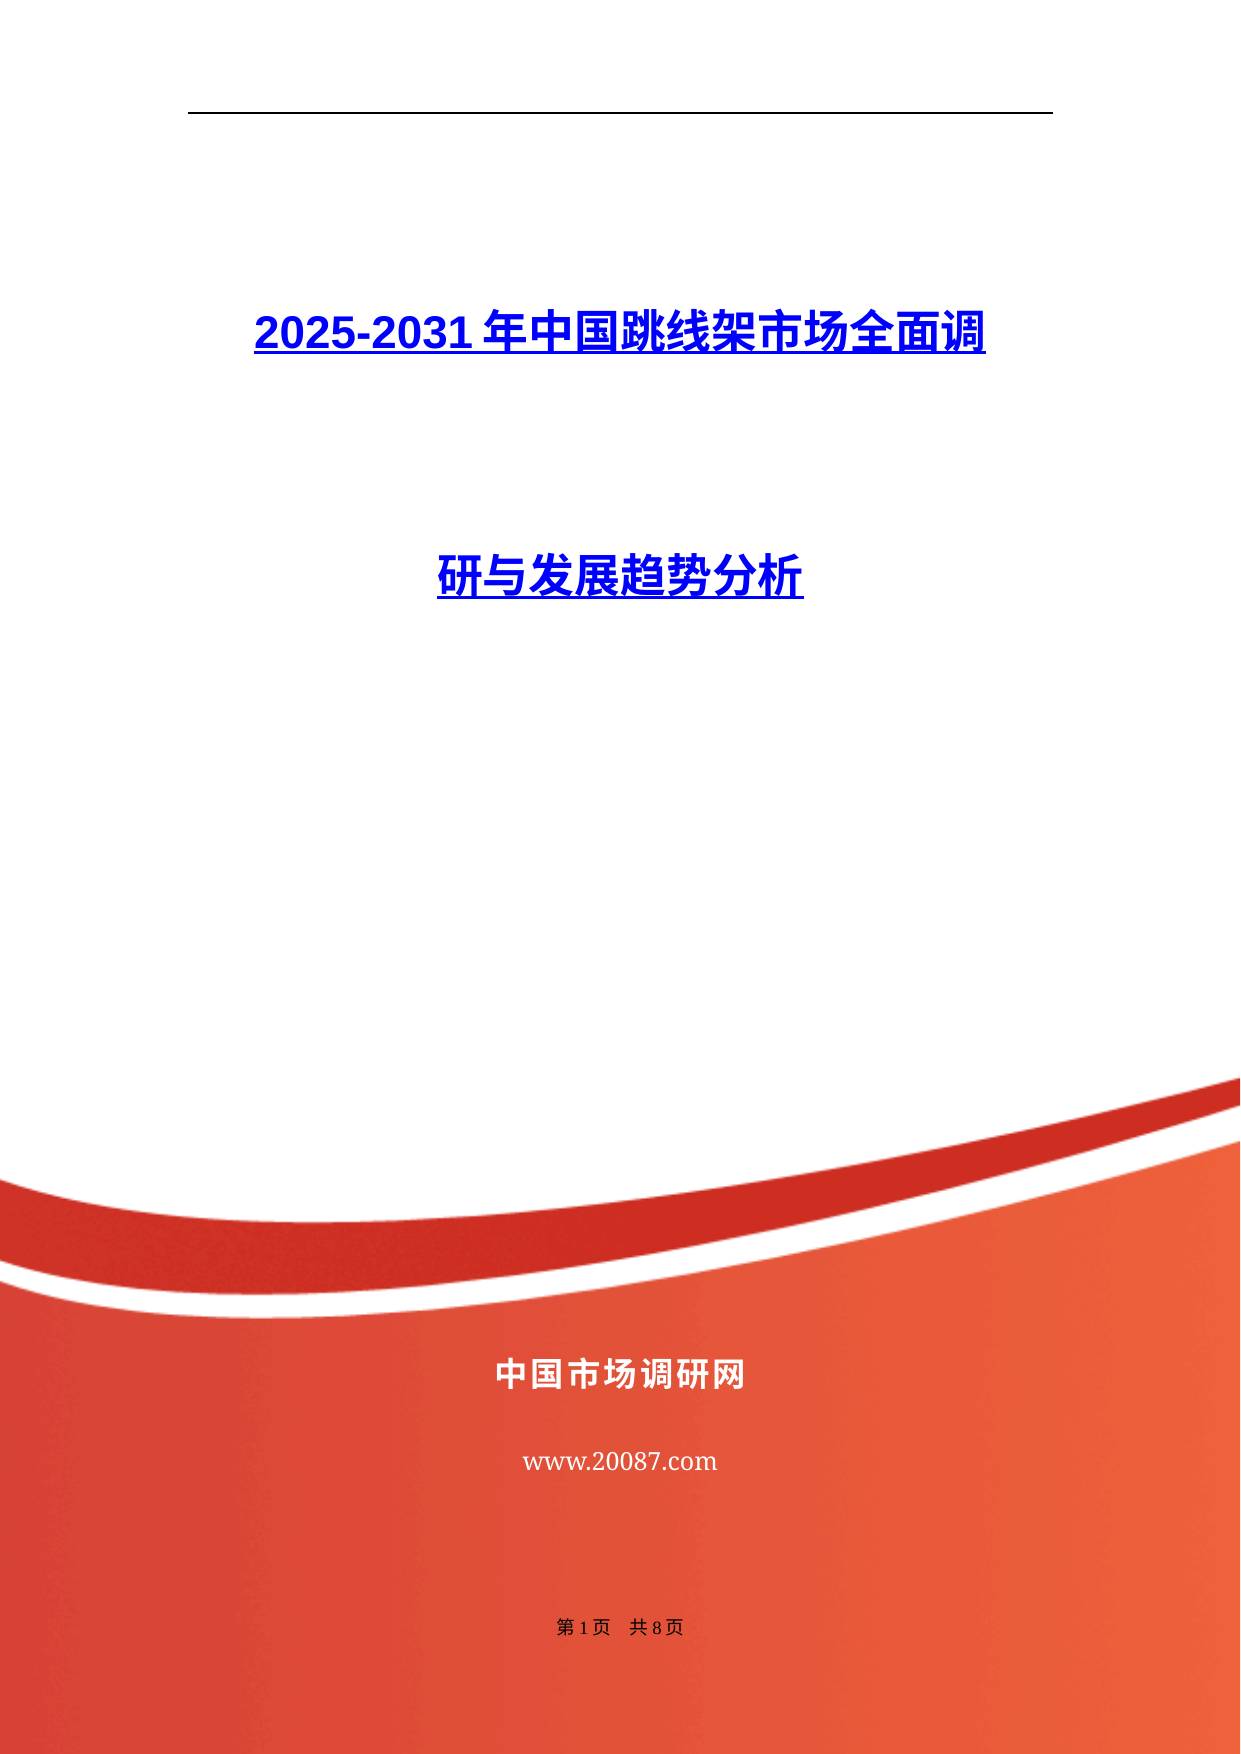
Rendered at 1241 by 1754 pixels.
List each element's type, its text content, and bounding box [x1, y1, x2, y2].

picture [0, 1006, 1241, 1754]
text www.20087.com [187, 1428, 1053, 1493]
subtitle 中国市场调研网 [187, 1339, 1053, 1404]
table_header 2025-2031年中国跳线架市场全面调研与发展趋势分析 [188, 207, 1053, 773]
